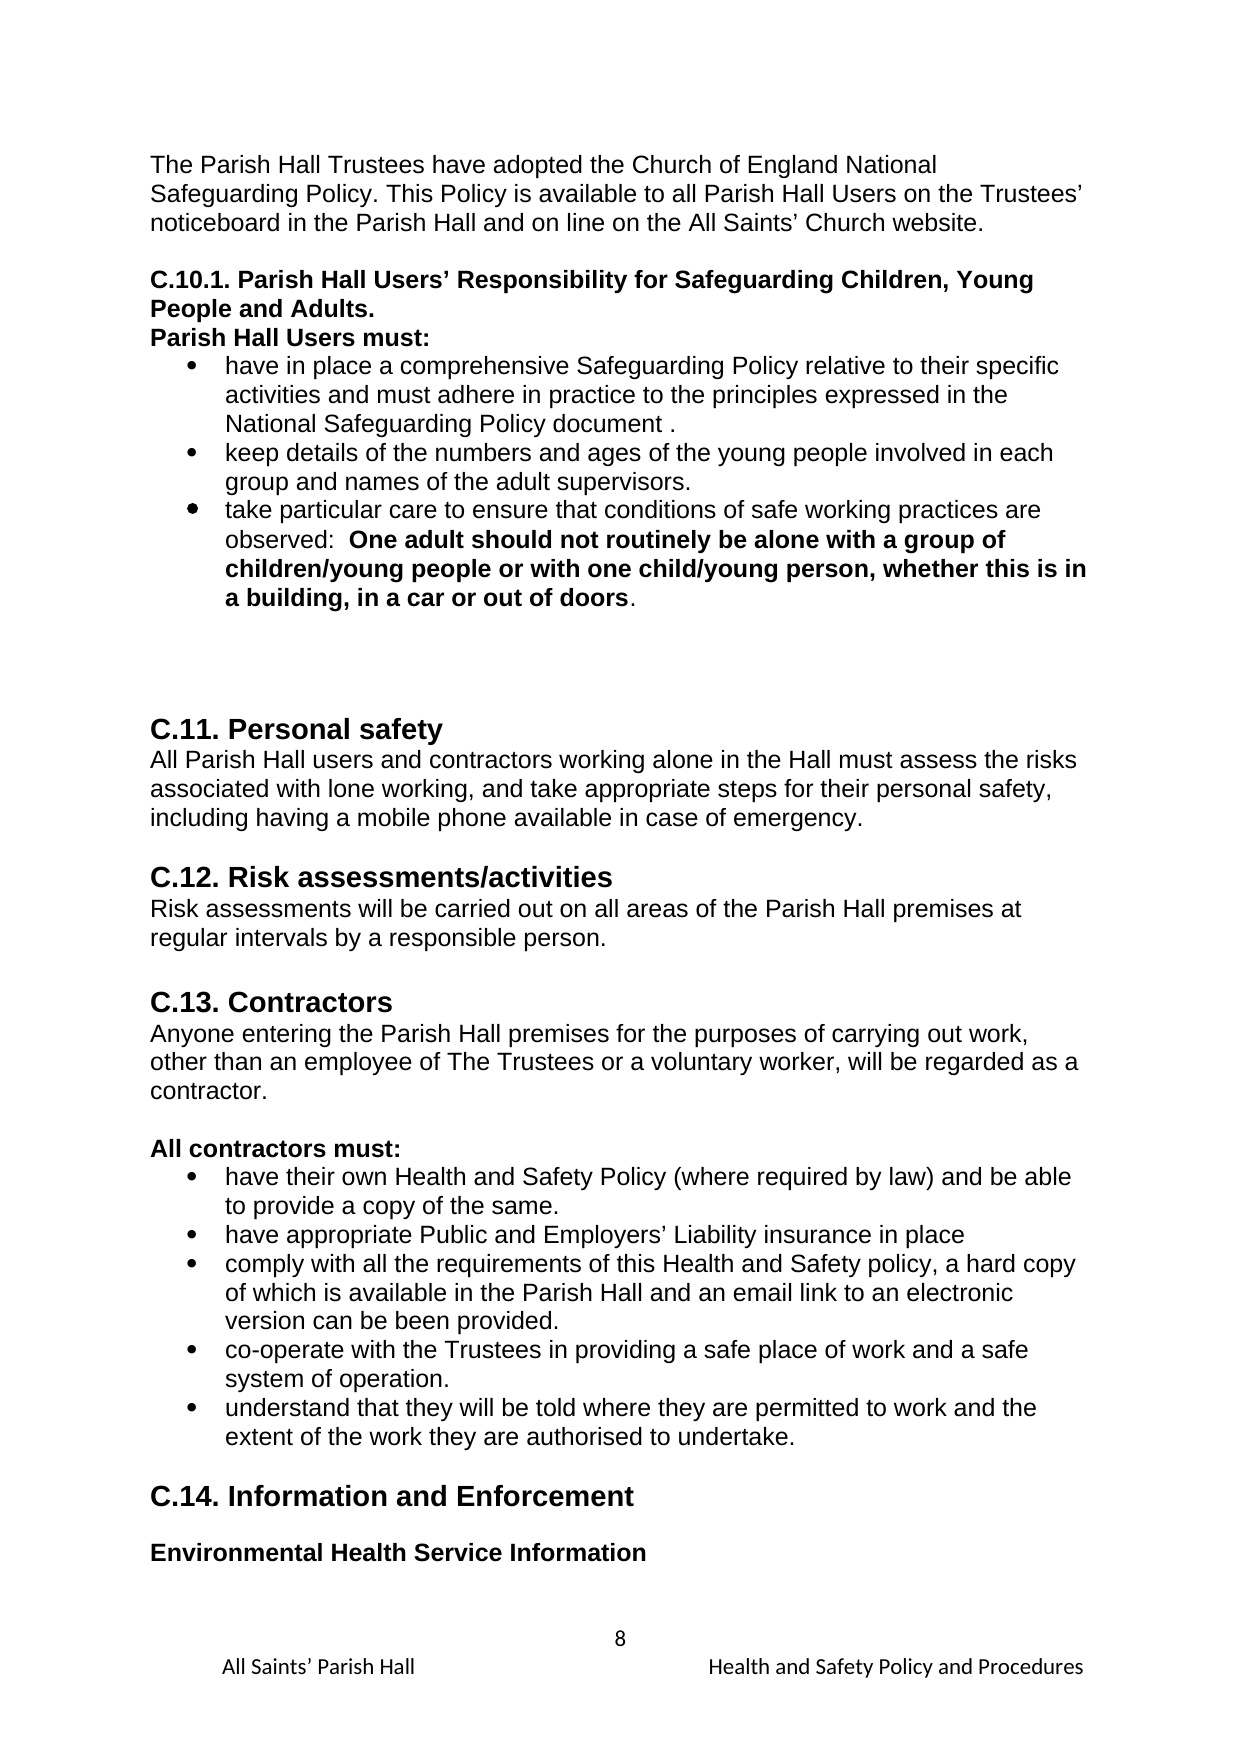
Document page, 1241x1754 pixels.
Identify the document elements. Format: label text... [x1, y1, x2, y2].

list take particular care to ensure that conditions of safe working practices are observed: One adult should not routinely be alone with a group of children/young people or with one child/young person, whether this is in a building, in a car or out of doors. [187, 495, 1090, 611]
text All Parish Hall users and contractors working alone in the Hall must assess the risks associated with lone working, and take appropriate steps for their personal safety, including having a mobile phone available in case of emergency. [150, 745, 1090, 832]
text C.12. Risk assessments/activities [150, 860, 1090, 894]
list co-operate with the Trustees in providing a safe place of work and a safe system of operation. [187, 1335, 1090, 1393]
list understand that they will be told where they are permitted to work and the extent of the work they are authorised to undertake. [187, 1393, 1090, 1450]
text Anyone entering the Parish Hall premises for the purposes of carrying out work, other than an employee of The Trustees or a voluntary worker, will be regarded as a contractor. [150, 1018, 1090, 1105]
list have in place a comprehensive Safeguarding Policy relative to their specific activities and must adhere in practice to the principles expressed in the National Safeguarding Policy document . [187, 351, 1090, 438]
list keep details of the numbers and ages of the young people involved in each group and names of the adult supervisors. [187, 438, 1090, 495]
text Environmental Health Service Information [150, 1538, 1090, 1567]
text C.14. Information and Enforcement [150, 1479, 1090, 1513]
text The Parish Hall Trustees have adopted the Church of England National Safeguarding Policy. This Policy is available to all Parish Hall Users on the Trustees’ noticeboard in the Parish Hall and on line on the All Saints’ Church website. [150, 150, 1090, 236]
text Parish Hall Users must: [150, 322, 1090, 351]
list have their own Health and Safety Policy (where required by law) and be able to provide a copy of the same. [187, 1162, 1090, 1220]
text Risk assessments will be carried out on all areas of the Parish Hall premises at regular intervals by a responsible person. [150, 894, 1090, 951]
text C.10.1. Parish Hall Users’ Responsibility for Safeguarding Children, Young People and Adults. [150, 265, 1090, 322]
text C.13. Contractors [150, 985, 1090, 1018]
text All contractors must: [150, 1133, 1090, 1162]
list have appropriate Public and Employers’ Liability insurance in place [187, 1220, 1090, 1249]
list comply with all the requirements of this Health and Safety policy, a hard copy of which is available in the Parish Hall and an email link to an electronic version can be been provided. [187, 1249, 1090, 1335]
text C.11. Personal safety [150, 712, 1090, 745]
